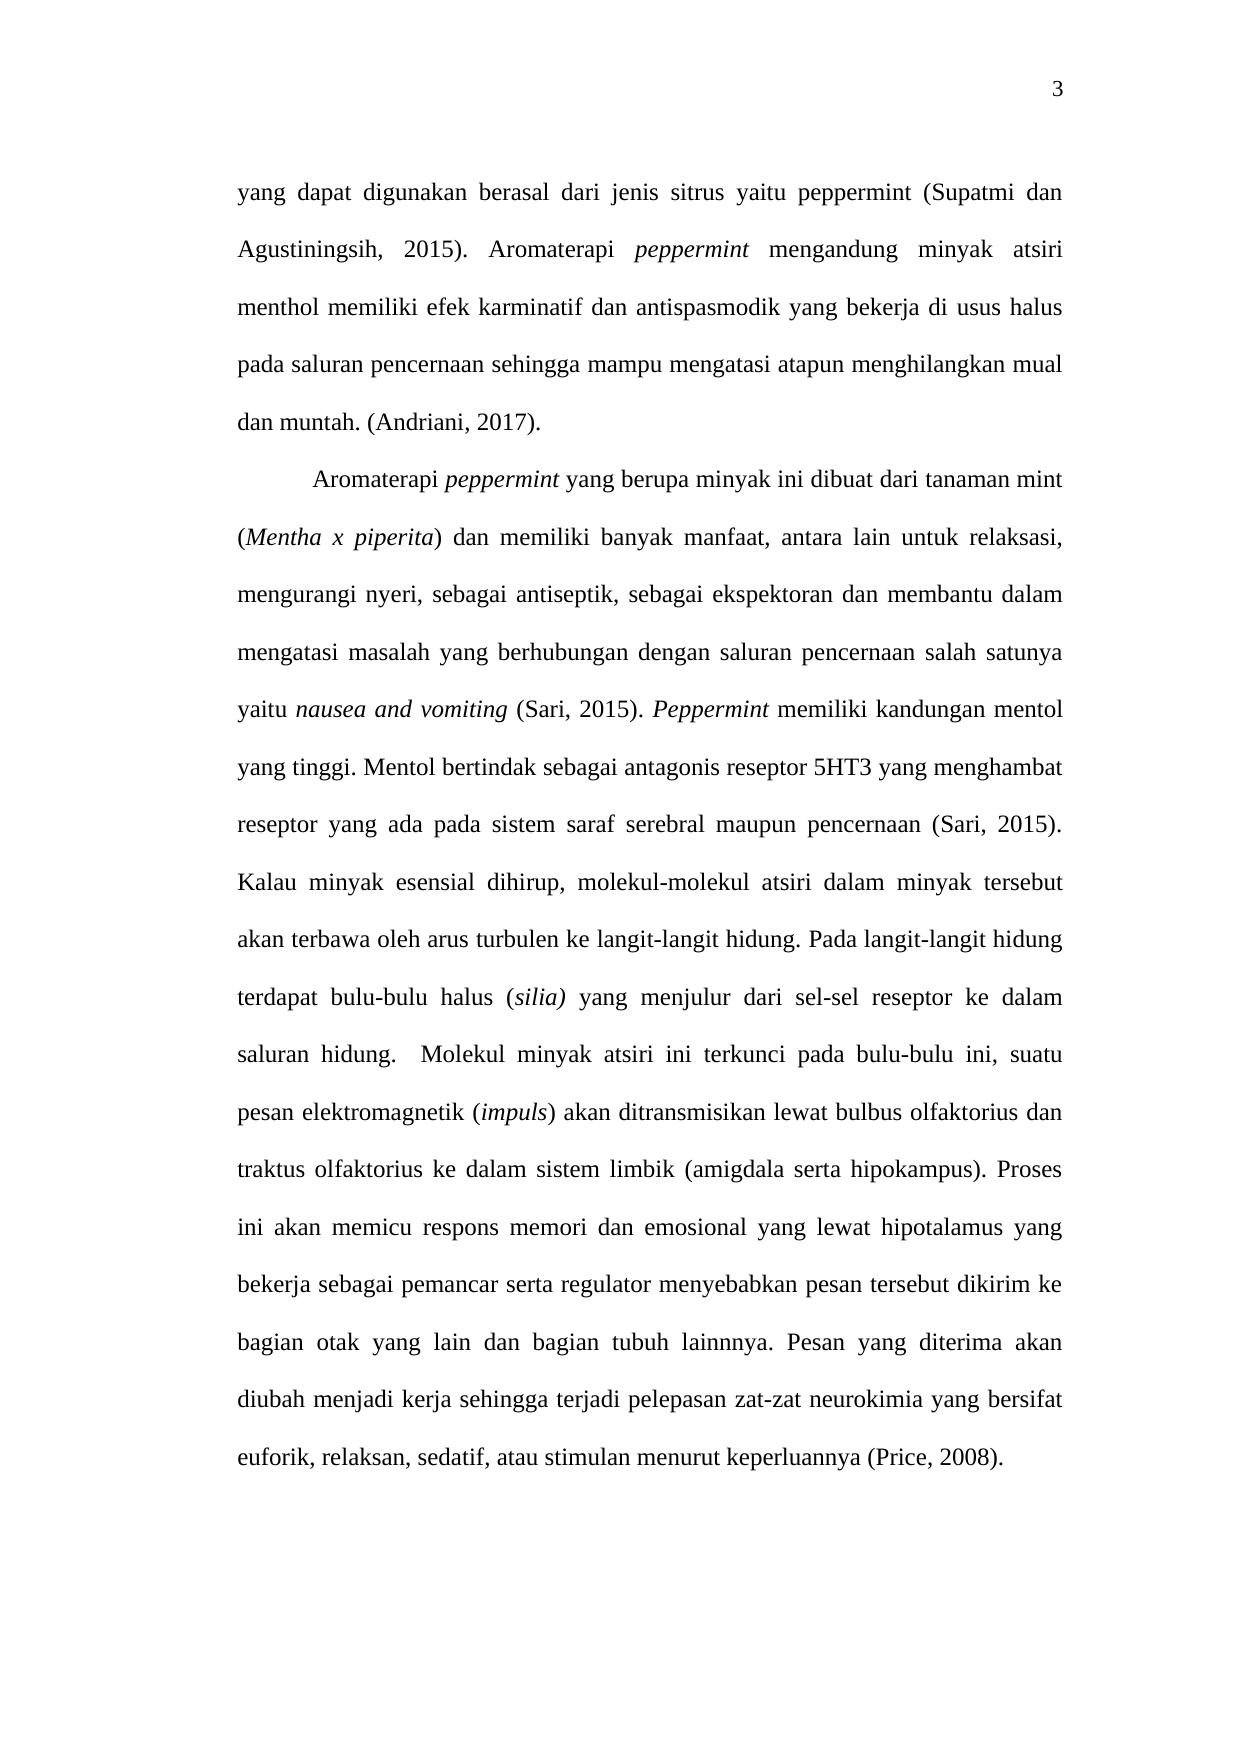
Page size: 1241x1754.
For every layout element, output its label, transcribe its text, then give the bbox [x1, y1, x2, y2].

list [237, 177, 1063, 436]
list Aromaterapi peppermint yang berupa minyak ini dibuat dari tanaman mint (Mentha x piperita) dan memiliki banyak manfaat, antara lain untuk relaksasi, mengurangi nyeri, sebagai antiseptik, sebagai ekspektoran dan membantu dalam mengatasi masalah yang berhubungan dengan saluran pencernaan salah satunya yaitu nausea and vomiting (Sari, 2015). Peppermint memiliki kandungan mentol yang tinggi. Mentol bertindak sebagai antagonis reseptor 5HT3 yang menghambat reseptor yang ada pada sistem saraf serebral maupun pencernaan (Sari, 2015). Kalau minyak esensial dihirup, molekul-molekul atsiri dalam minyak tersebut akan terbawa oleh arus turbulen ke langit-langit hidung. Pada langit-langit hidung terdapat bulu-bulu halus (silia) yang menjulur dari sel-sel reseptor ke dalam saluran hidung. Molekul minyak atsiri ini terkunci pada bulu-bulu ini, suatu pesan elektromagnetik (impuls) akan ditransmisikan lewat bulbus olfaktorius dan traktus olfaktorius ke dalam sistem limbik (amigdala serta hipokampus). Proses ini akan memicu respons memori dan emosional yang lewat hipotalamus yang bekerja sebagai pemancar serta regulator menyebabkan pesan tersebut dikirim ke bagian otak yang lain dan bagian tubuh lainnnya. Pesan yang diterima akan diubah menjadi kerja sehingga terjadi pelepasan zat-zat neurokimia yang bersifat euforik, relaksan, sedatif, atau stimulan menurut keperluannya (Price, 2008). [237, 464, 1063, 1471]
